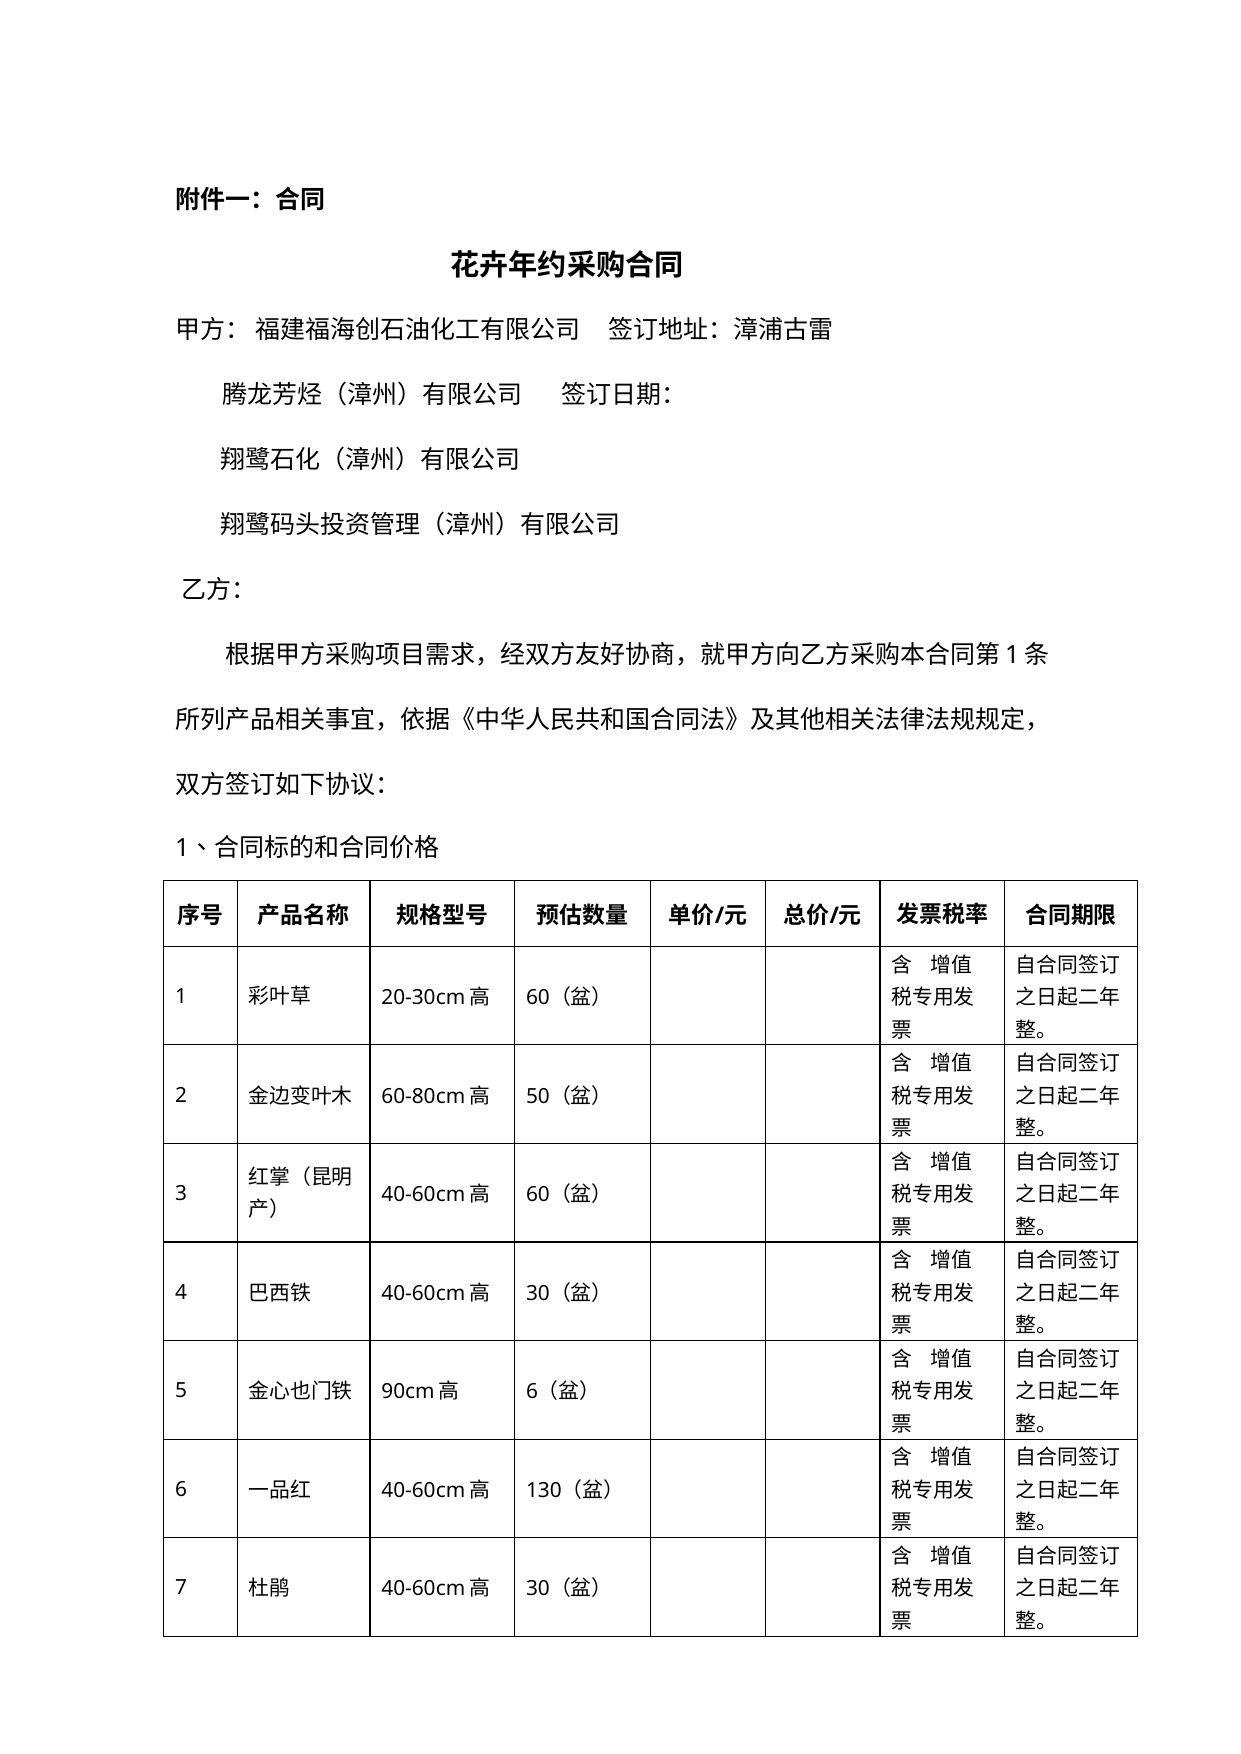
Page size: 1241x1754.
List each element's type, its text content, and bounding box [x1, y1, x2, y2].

table_cell [766, 1440, 879, 1537]
table_cell 含 增值税专用发票 [881, 1538, 1004, 1636]
table_cell 60（盆） [515, 1144, 650, 1241]
table_cell 自合同签订之日起二年整。 [1005, 1144, 1137, 1241]
table_cell 60-80cm高 [371, 1045, 514, 1143]
text 乙方： [175, 555, 1065, 620]
table_cell 金心也门铁 [238, 1341, 369, 1438]
text 甲方： 福建福海创石油化工有限公司 签订地址：漳浦古雷 [175, 295, 1065, 360]
table_cell 自合同签订之日起二年整。 [1005, 1243, 1137, 1340]
table_cell 30（盆） [515, 1538, 650, 1636]
table_cell 5 [164, 1341, 237, 1438]
table_cell [651, 1243, 765, 1340]
table_cell 50（盆） [515, 1045, 650, 1143]
table_cell 30（盆） [515, 1243, 650, 1340]
table_cell 6（盆） [515, 1341, 650, 1438]
table_header 发票税率 [881, 881, 1004, 946]
table_header 产品名称 [238, 881, 369, 946]
table_cell 含 增值税专用发票 [881, 1045, 1004, 1143]
table_cell 40-60cm高 [371, 1144, 514, 1241]
table_cell 彩叶草 [238, 947, 369, 1044]
table_cell 含 增值税专用发票 [881, 1341, 1004, 1438]
table_cell 60（盆） [515, 947, 650, 1044]
table_cell 40-60cm高 [371, 1440, 514, 1537]
table_cell 3 [164, 1144, 237, 1241]
table_cell 含 增值税专用发票 [881, 1243, 1004, 1340]
table_cell [651, 947, 765, 1044]
table_cell [651, 1341, 765, 1438]
table_cell [766, 1243, 879, 1340]
table_cell 2 [164, 1045, 237, 1143]
table_cell 金边变叶木 [238, 1045, 369, 1143]
table_cell 含 增值税专用发票 [881, 1440, 1004, 1537]
table_header 总价/元 [766, 881, 879, 946]
table_cell 自合同签订之日起二年整。 [1005, 1045, 1137, 1143]
table_cell 90cm高 [371, 1341, 514, 1438]
text 翔鹭码头投资管理（漳州）有限公司 [175, 490, 1065, 555]
table_cell 6 [164, 1440, 237, 1537]
table_cell [766, 1144, 879, 1241]
table_cell [651, 1144, 765, 1241]
text 1、合同标的和合同价格 [175, 815, 1065, 880]
table_cell 自合同签订之日起二年整。 [1005, 1341, 1137, 1438]
table_cell 自合同签订之日起二年整。 [1005, 947, 1137, 1044]
table_cell [766, 1045, 879, 1143]
text 附件一：合同 [175, 165, 1065, 230]
text 根据甲方采购项目需求，经双方友好协商，就甲方向乙方采购本合同第1条所列产品相关事宜，依据《中华人民共和国合同法》及其他相关法律法规规定，双方签订如下协议： [175, 620, 1065, 815]
table_cell 20-30cm高 [371, 947, 514, 1044]
table_header 合同期限 [1005, 881, 1137, 946]
table_cell 40-60cm高 [371, 1243, 514, 1340]
table_cell 130（盆） [515, 1440, 650, 1537]
table_cell 一品红 [238, 1440, 369, 1537]
text 腾龙芳烃（漳州）有限公司 签订日期： [175, 360, 1065, 425]
table_cell 自合同签订之日起二年整。 [1005, 1538, 1137, 1636]
table_cell 巴西铁 [238, 1243, 369, 1340]
table_header 预估数量 [515, 881, 650, 946]
table_cell 1 [164, 947, 237, 1044]
text 花卉年约采购合同 [175, 230, 1065, 295]
table_cell 4 [164, 1243, 237, 1340]
table_cell 含 增值税专用发票 [881, 1144, 1004, 1241]
table_cell 含 增值税专用发票 [881, 947, 1004, 1044]
table_cell [766, 947, 879, 1044]
table_cell 红掌（昆明产） [238, 1144, 369, 1241]
table_cell [766, 1538, 879, 1636]
table_cell 7 [164, 1538, 237, 1636]
table_cell [766, 1341, 879, 1438]
table_cell [651, 1538, 765, 1636]
table_header 规格型号 [371, 881, 514, 946]
table_cell 40-60cm高 [371, 1538, 514, 1636]
table_cell 杜鹃 [238, 1538, 369, 1636]
text 翔鹭石化（漳州）有限公司 [175, 425, 1065, 490]
table_header 单价/元 [651, 881, 765, 946]
table_cell [651, 1045, 765, 1143]
table_cell [651, 1440, 765, 1537]
table_header 序号 [164, 881, 237, 946]
table_cell 自合同签订之日起二年整。 [1005, 1440, 1137, 1537]
